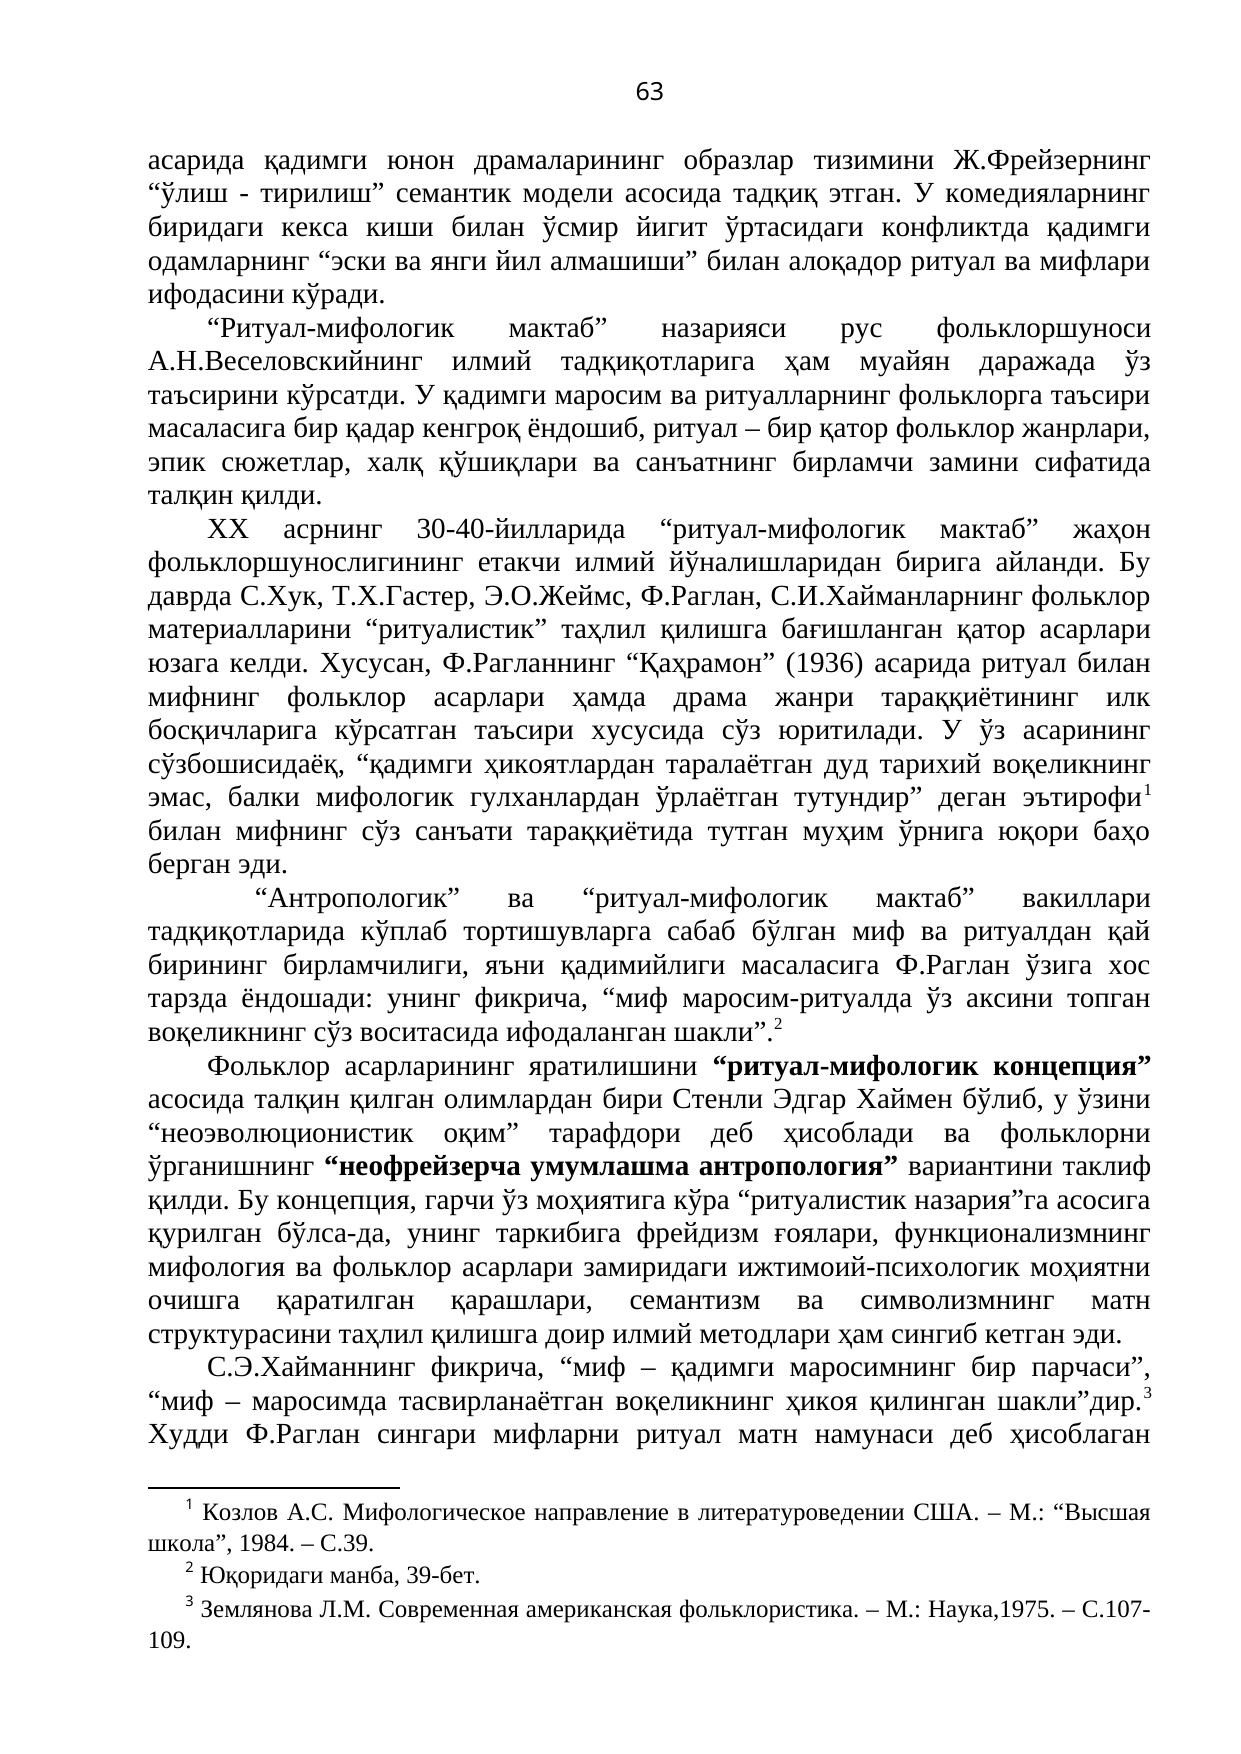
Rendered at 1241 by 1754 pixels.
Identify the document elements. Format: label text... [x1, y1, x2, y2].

text “Антропологик” ва “ритуал-мифологик мактаб” вакиллари тадқиқотларида кўплаб тортишувларга сабаб бўлган миф ва ритуалдан қай бирининг бирламчилиги, яъни қадимийлиги масаласига Ф.Раглан ўзига хос тарзда ёндошади: унинг фикрича, “миф маросим-ритуалда ўз аксини топган воқеликнинг сўз воситасида ифодаланган шакли”. [148, 880, 1152, 1048]
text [148, 142, 1152, 310]
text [148, 1349, 1152, 1450]
text Фольклор асарларининг яратилишини “ритуал-мифологик концепция” асосида талқин қилган олимлардан бири Стенли Эдгар Хаймен бўлиб, у ўзини “неоэволюционистик оқим” тарафдори деб ҳисоблади ва фольклорни ўрганишнинг “неофрейзерча умумлашма антропология” вариантини таклиф қилди. Бу концепция, гарчи ўз моҳиятига кўра “ритуалистик назария”га асосига қурилган бўлса-да, унинг таркибига фрейдизм ғоялари, функционализмнинг мифология ва фольклор асарлари замиридаги ижтимоий-психологик моҳиятни очишга қаратилган қарашлари, семантизм ва символизмнинг матн структурасини таҳлил қилишга доир илмий методлари ҳам сингиб кетган эди. [148, 1048, 1152, 1349]
text ХХ асрнинг 30-40-йилларида “ритуал-мифологик мактаб” жаҳон фольклоршунослигининг етакчи илмий йўналишларидан бирига айланди. Бу даврда С.Хук, Т.Х.Гастер, Э.О.Жеймс, Ф.Раглан, С.И.Хайманларнинг фольклор материалларини “ритуалистик” таҳлил қилишга бағишланган қатор асарлари юзага келди. Хусусан, Ф.Рагланнинг “Қаҳрамон” (1936) асарида ритуал билан мифнинг фольклор асарлари ҳамда драма жанри тараққиётининг илк босқичларига кўрсатган таъсири хусусида сўз юритилади. У ўз асарининг сўзбошисидаёқ, “қадимги ҳикоятлардан таралаётган дуд тарихий воқеликнинг эмас, балки мифологик гулханлардан ўрлаётган тутундир” деган эътирофи билан мифнинг сўз санъати тараққиётида тутган муҳим ўрнига юқори баҳо берган эди. [148, 511, 1152, 880]
text “Ритуал-мифологик мактаб” назарияси рус фольклоршуноси А.Н.Веселовскийнинг илмий тадқиқотларига ҳам муайян даражада ўз таъсирини кўрсатди. У қадимги маросим ва ритуалларнинг фольклорга таъсири масаласига бир қадар кенгроқ ёндошиб, ритуал – бир қатор фольклор жанрлари, эпик сюжетлар, халқ қўшиқлари ва санъатнинг бирламчи замини сифатида талқин қилди. [148, 310, 1152, 511]
